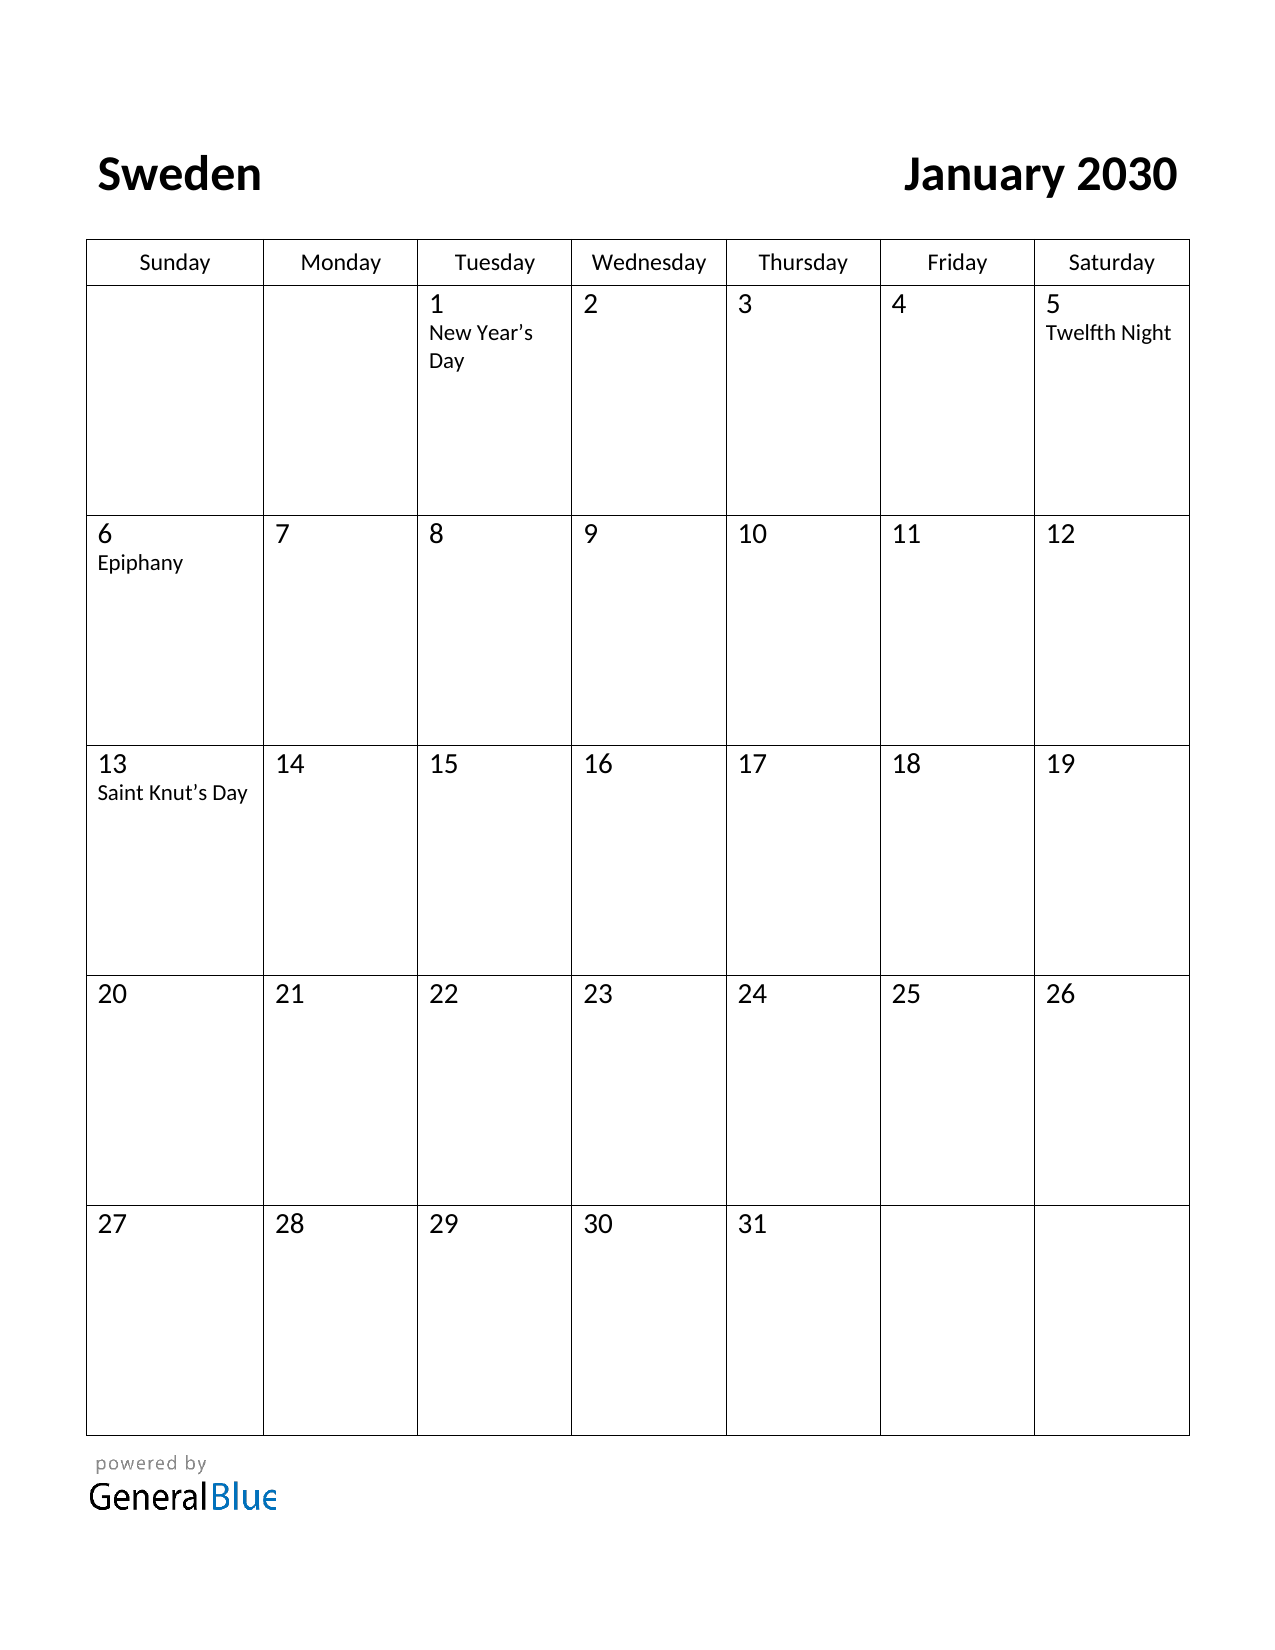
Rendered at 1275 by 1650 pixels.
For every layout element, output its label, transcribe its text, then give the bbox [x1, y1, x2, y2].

table_cell Twelfth Night [1035, 318, 1189, 514]
table_cell [572, 318, 726, 514]
table_cell [264, 778, 417, 974]
table_cell New Year’s Day [418, 318, 571, 514]
table_cell [881, 318, 1034, 514]
table_cell 23 [572, 976, 726, 1008]
table_cell 21 [264, 976, 417, 1008]
table_cell 25 [881, 976, 1034, 1008]
table_cell [264, 1238, 417, 1434]
table_cell [418, 778, 571, 974]
table_cell [418, 1008, 571, 1204]
table_cell [572, 1008, 726, 1204]
table_cell 17 [727, 746, 880, 778]
table_cell [1035, 1238, 1189, 1434]
table_cell 24 [727, 976, 880, 1008]
table_cell [86, 1436, 1189, 1534]
table_cell [418, 548, 571, 744]
table_cell 29 [418, 1206, 571, 1238]
table_cell [881, 1206, 1034, 1238]
table_cell Friday [881, 240, 1034, 284]
table_cell 2 [572, 286, 726, 318]
table_cell [572, 548, 726, 744]
table_cell 22 [418, 976, 571, 1008]
table_cell [264, 286, 417, 318]
table_cell [572, 1238, 726, 1434]
table_cell 3 [727, 286, 880, 318]
table_cell 12 [1035, 516, 1189, 548]
table_cell [727, 1238, 880, 1434]
table_cell 6 [87, 516, 263, 548]
table_cell Saturday [1035, 240, 1189, 284]
table_cell [727, 778, 880, 974]
table_cell 7 [264, 516, 417, 548]
table_cell Wednesday [572, 240, 726, 284]
table_cell 1 [418, 286, 571, 318]
table_cell 9 [572, 516, 726, 548]
table_cell [418, 1238, 571, 1434]
table_cell 15 [418, 746, 571, 778]
table_cell Thursday [727, 240, 880, 284]
table_cell Saint Knut’s Day [87, 778, 263, 974]
table_cell 8 [418, 516, 571, 548]
table_cell 18 [881, 746, 1034, 778]
table_cell [87, 286, 263, 318]
table_cell [727, 1008, 880, 1204]
table_cell Tuesday [418, 240, 571, 284]
table_cell 20 [87, 976, 263, 1008]
picture [88, 1452, 276, 1515]
table_cell 26 [1035, 976, 1189, 1008]
table_cell [264, 318, 417, 514]
table_cell 4 [881, 286, 1034, 318]
table_cell 5 [1035, 286, 1189, 318]
table_cell [1035, 548, 1189, 744]
table_cell [881, 548, 1034, 744]
table_cell [727, 548, 880, 744]
table_cell [881, 1238, 1034, 1434]
table_cell [87, 1008, 263, 1204]
table_cell [881, 778, 1034, 974]
table_cell [264, 1008, 417, 1204]
table_cell [727, 318, 880, 514]
table_cell 11 [881, 516, 1034, 548]
table_cell Monday [264, 240, 417, 284]
table_cell [881, 1008, 1034, 1204]
table_cell 28 [264, 1206, 417, 1238]
table_cell [1035, 1206, 1189, 1238]
table_cell [572, 778, 726, 974]
table_cell [1035, 778, 1189, 974]
table_cell 19 [1035, 746, 1189, 778]
table_cell [87, 318, 263, 514]
table_cell 14 [264, 746, 417, 778]
table_cell [264, 548, 417, 744]
table_header January 2030 [572, 105, 1189, 239]
table_cell [87, 1238, 263, 1434]
table_cell Epiphany [87, 548, 263, 744]
table_cell [1035, 1008, 1189, 1204]
table_cell 31 [727, 1206, 880, 1238]
table_cell Sunday [87, 240, 263, 284]
table_cell 16 [572, 746, 726, 778]
table_cell 13 [87, 746, 263, 778]
table_cell 10 [727, 516, 880, 548]
table_cell 30 [572, 1206, 726, 1238]
table_header Sweden [86, 105, 572, 239]
table_cell 27 [87, 1206, 263, 1238]
